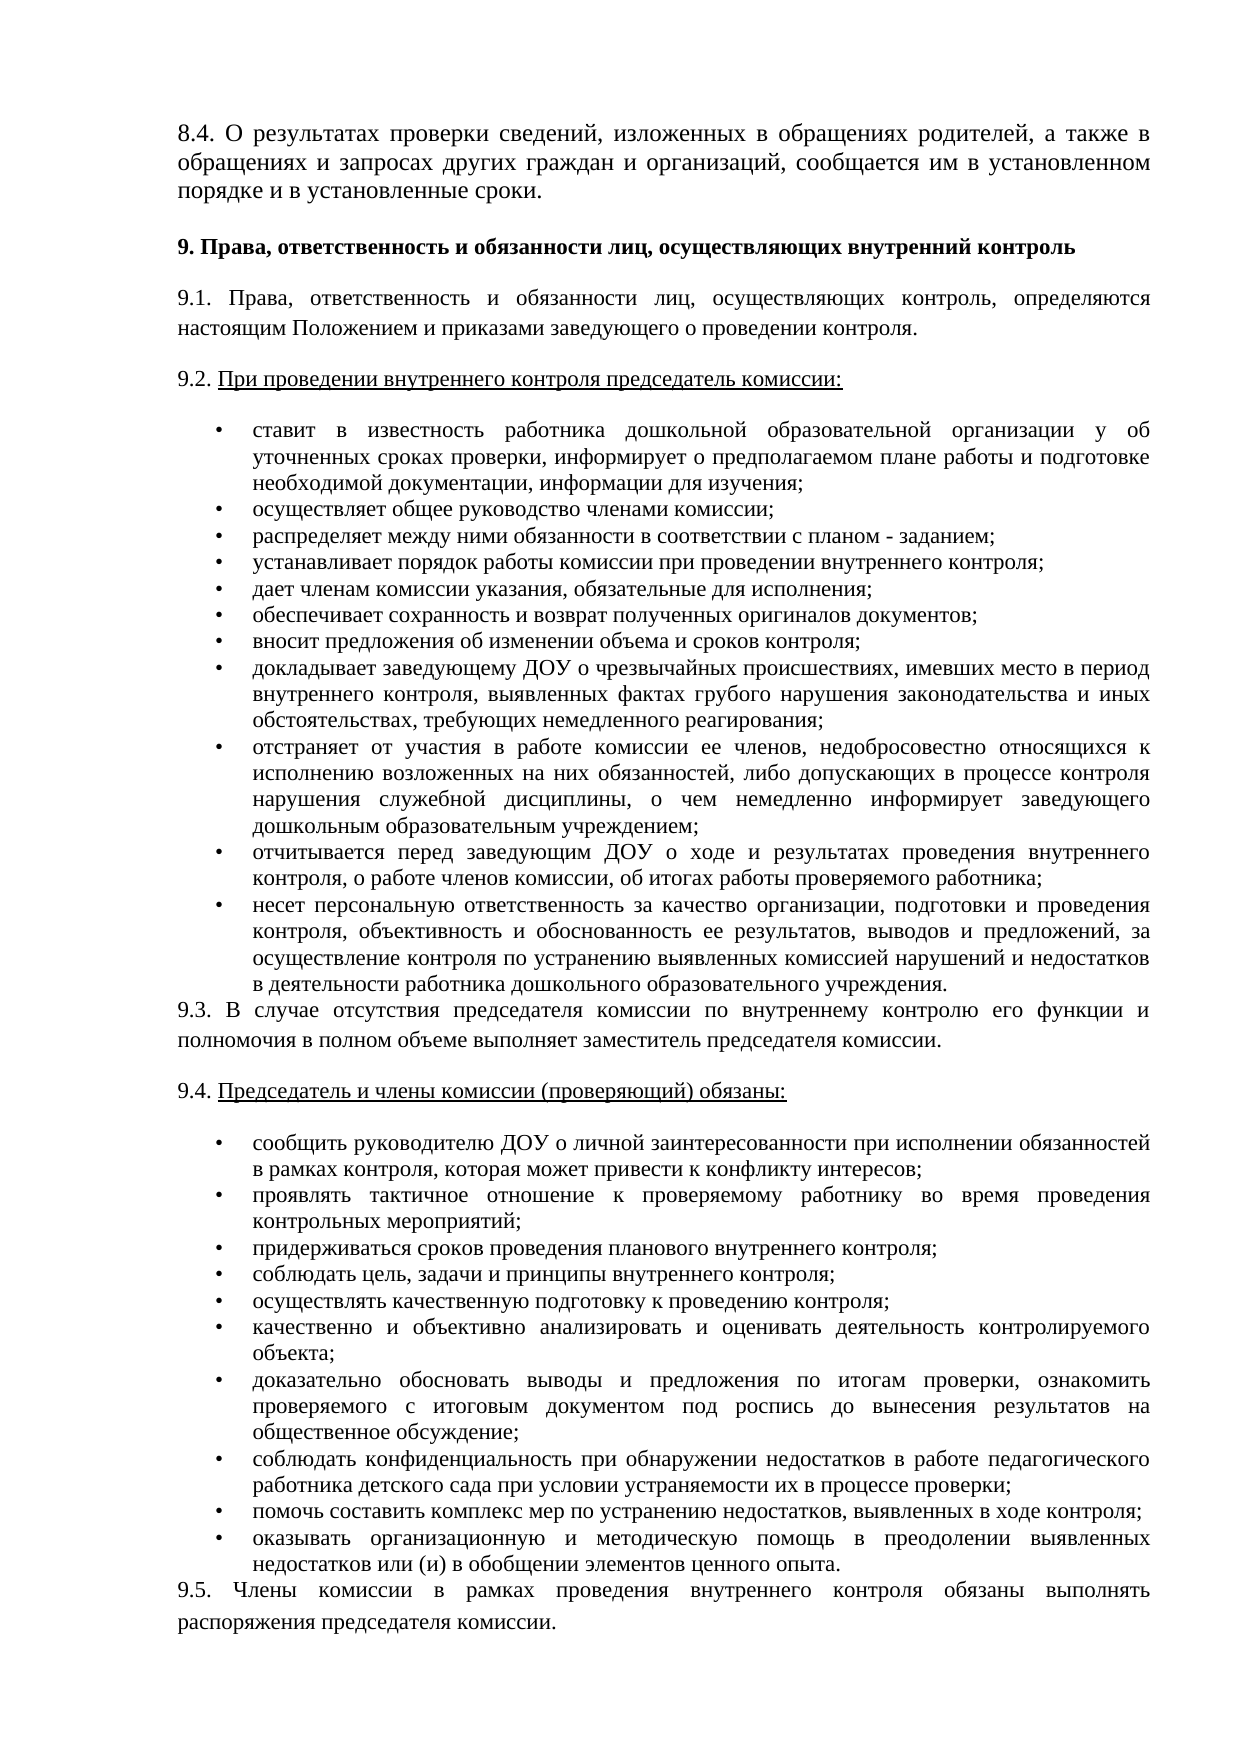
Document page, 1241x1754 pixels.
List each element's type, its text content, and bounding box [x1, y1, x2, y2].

text 9.4. Председатель и члены комиссии (проверяющий) обязаны: [177, 1077, 1152, 1104]
text 9.2. При проведении внутреннего контроля председатель комиссии: [177, 365, 1152, 392]
list соблюдать конфиденциальность при обнаружении недостатков в работе педагогического работника детского сада при условии устраняемости их в процессе проверки; [215, 1445, 1152, 1497]
list доказательно обосновать выводы и предложения по итогам проверки, ознакомить проверяемого с итоговым документом под роспись до вынесения результатов на общественное обсуждение; [215, 1366, 1152, 1445]
text 9. Права, ответственность и обязанности лиц, осуществляющих внутренний контроль [177, 233, 1152, 259]
text 9.3. В случае отсутствия председателя комиссии по внутреннему контролю его функции и полномочия в полном объеме выполняет заместитель председателя комиссии. [177, 996, 1152, 1053]
list вносит предложения об изменении объема и сроков контроля; [215, 627, 1152, 654]
list дает членам комиссии указания, обязательные для исполнения; [215, 574, 1152, 601]
list отчитывается перед заведующим ДОУ о ходе и результатах проведения внутреннего контроля, о работе членов комиссии, об итогах работы проверяемого работника; [215, 838, 1152, 891]
text 8.4. О результатах проверки сведений, изложенных в обращениях родителей, а также в обращениях и запросах других граждан и организаций, сообщается им в установленном порядке и в установленные сроки. [177, 118, 1152, 204]
list осуществляет общее руководство членами комиссии; [215, 496, 1152, 522]
list отстраняет от участия в работе комиссии ее членов, недобросовестно относящихся к исполнению возложенных на них обязанностей, либо допускающих в процессе контроля нарушения служебной дисциплины, о чем немедленно информирует заведующего дошкольным образовательным учреждением; [215, 733, 1152, 838]
list сообщить руководителю ДОУ о личной заинтересованности при исполнении обязанностей в рамках контроля, которая может привести к конфликту интересов; [215, 1128, 1152, 1181]
list устанавливает порядок работы комиссии при проведении внутреннего контроля; [215, 548, 1152, 574]
list несет персональную ответственность за качество организации, подготовки и проведения контроля, объективность и обоснованность ее результатов, выводов и предложений, за осуществление контроля по устранению выявленных комиссией нарушений и недостатков в деятельности работника дошкольного образовательного учреждения. [215, 891, 1152, 996]
list докладывает заведующему ДОУ о чрезвычайных происшествиях, имевших место в период внутреннего контроля, выявленных фактах грубого нарушения законодательства и иных обстоятельствах, требующих немедленного реагирования; [215, 654, 1152, 733]
list осуществлять качественную подготовку к проведению контроля; [215, 1287, 1152, 1313]
list ставит в известность работника дошкольной образовательной организации у об уточненных сроках проверки, информирует о предполагаемом плане работы и подготовке необходимой документации, информации для изучения; [215, 416, 1152, 496]
list обеспечивает сохранность и возврат полученных оригиналов документов; [215, 601, 1152, 627]
list соблюдать цель, задачи и принципы внутреннего контроля; [215, 1260, 1152, 1287]
list оказывать организационную и методическую помощь в преодолении выявленных недостатков или (и) в обобщении элементов ценного опыта. [215, 1524, 1152, 1577]
list помочь составить комплекс мер по устранению недостатков, выявленных в ходе контроля; [215, 1497, 1152, 1524]
list распределяет между ними обязанности в соответствии с планом - заданием; [215, 522, 1152, 548]
text 9.5. Члены комиссии в рамках проведения внутреннего контроля обязаны выполнять распоряжения председателя комиссии. Источник – это сайт http://ohrana-tryda.com [177, 1577, 1152, 1635]
list проявлять тактичное отношение к проверяемому работнику во время проведения контрольных мероприятий; [215, 1181, 1152, 1234]
list придерживаться сроков проведения планового внутреннего контроля; [215, 1234, 1152, 1260]
text 9.1. Права, ответственность и обязанности лиц, осуществляющих контроль, определяются настоящим Положением и приказами заведующего о проведении контроля. [177, 284, 1152, 341]
list качественно и объективно анализировать и оценивать деятельность контролируемого объекта; [215, 1313, 1152, 1366]
